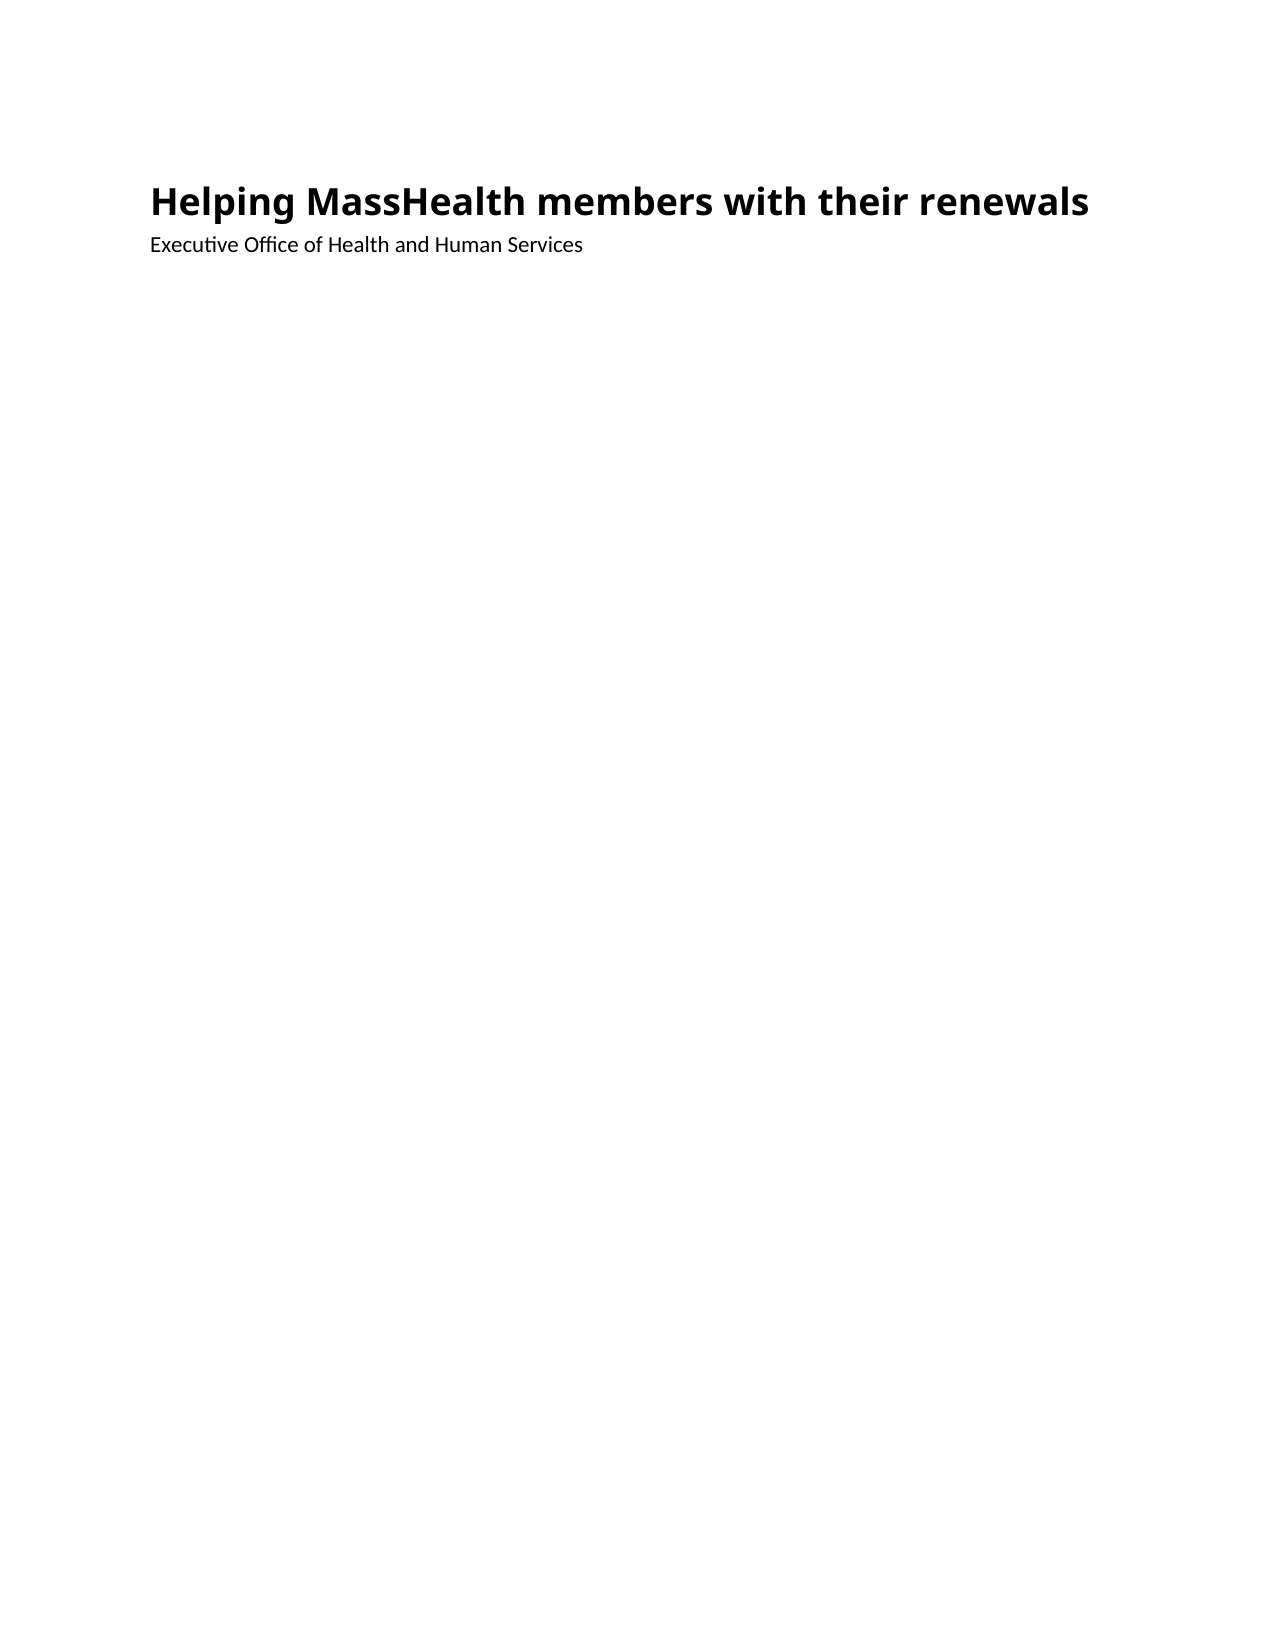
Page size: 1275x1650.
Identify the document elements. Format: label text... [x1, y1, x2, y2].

text Executive Office of Health and Human Services [150, 230, 1125, 258]
subtitle Helping MassHealth members with their renewals [150, 175, 1125, 226]
